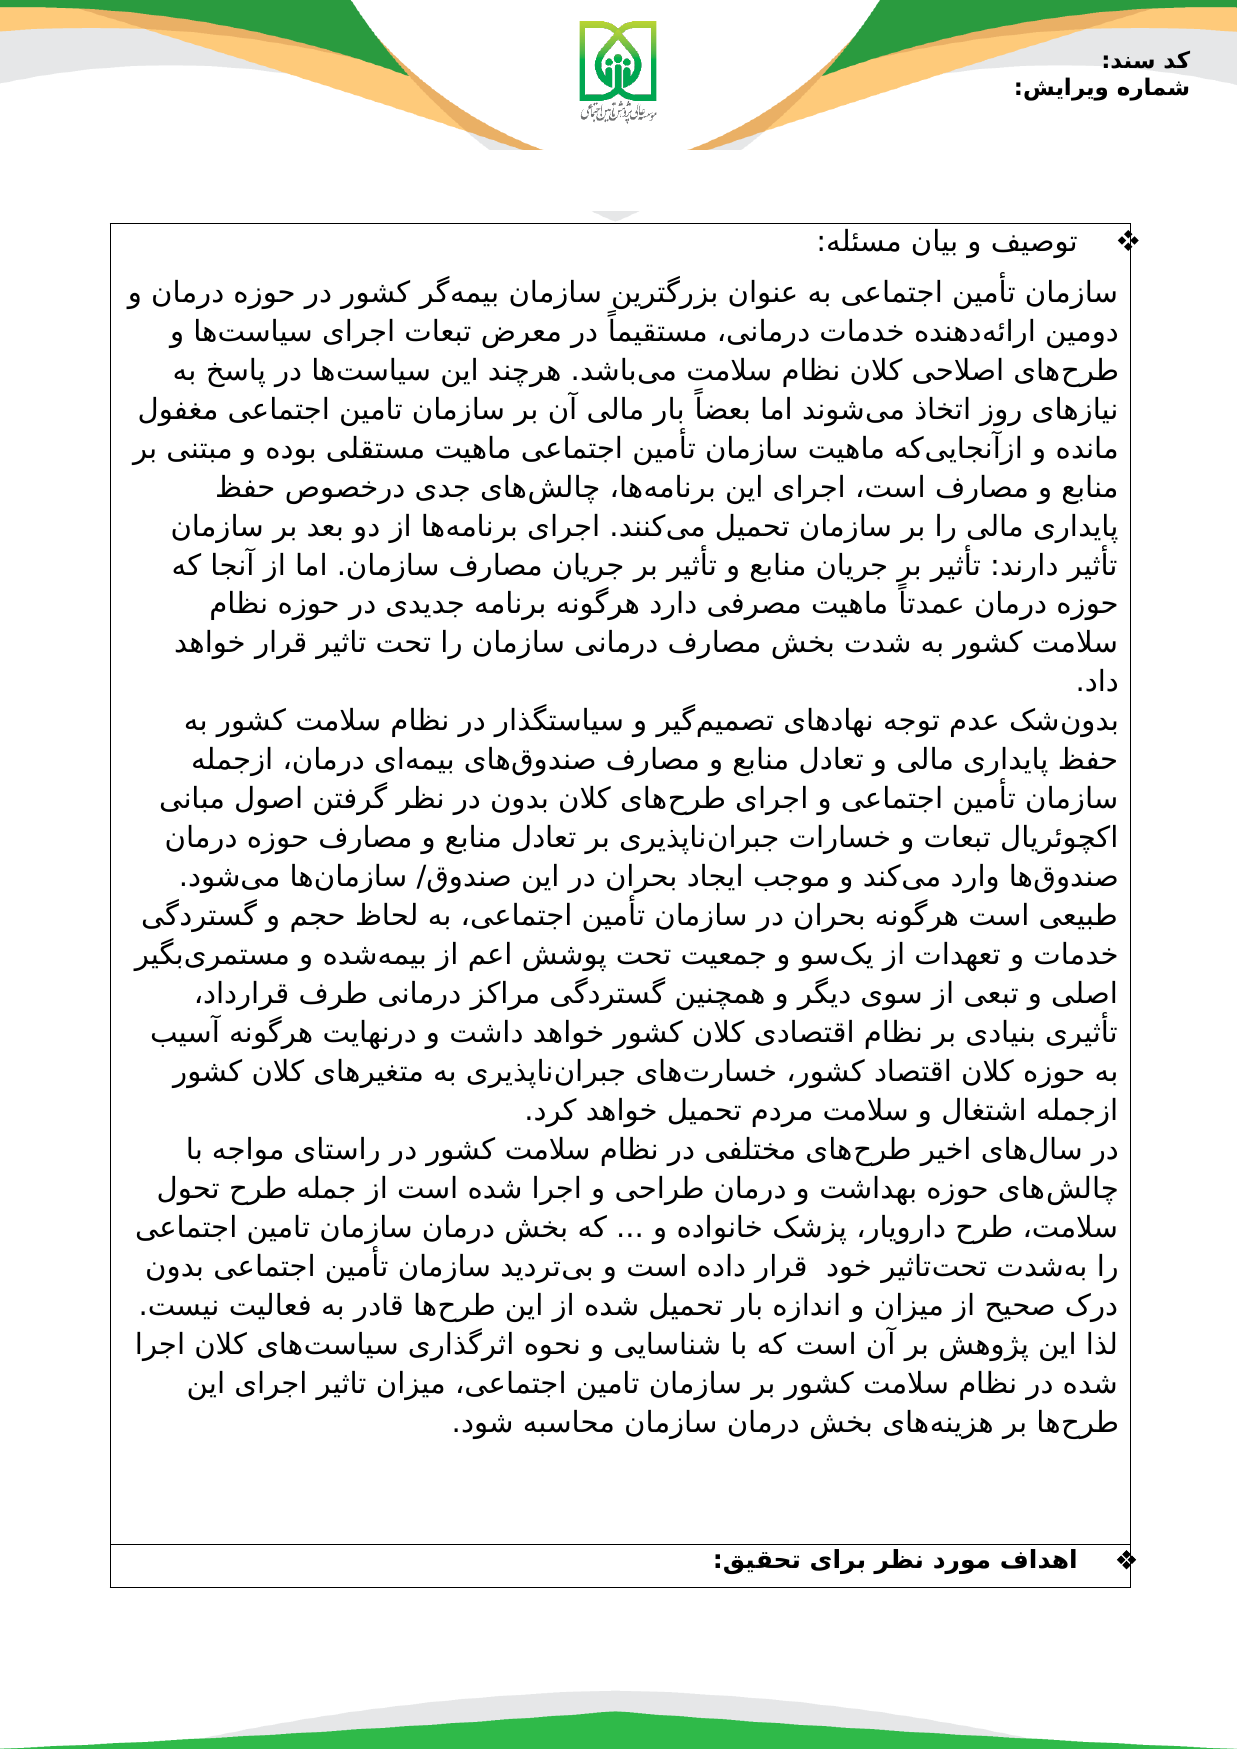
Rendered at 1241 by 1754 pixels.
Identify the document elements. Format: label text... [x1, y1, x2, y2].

picture [0, 0, 1237, 1749]
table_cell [111, 1545, 1130, 1587]
table_header توصیف و بیان مسئله: سازمان تأمین اجتماعی به عنوان بزرگترین سازمان بیمه‌گر کشور در حوزه درمان و دومین‌ ارائه‌دهنده خدمات درمانی، مستقیماً در معرض تبعات اجرای سیاست‌ها و طرح‌های اصلاحی کلان نظام سلامت می‌باشد. هرچند این سیاست‌ها در پاسخ به نیازهای روز اتخاذ می‌شوند اما بعضاً بار مالی آن بر سازمان تامین اجتماعی مغفول مانده و ازآنجایی‌که ماهیت سازمان تأمین اجتماعی ماهیت مستقلی بوده و مبتنی بر منابع و مصارف است، اجرای این برنامه‌‌ها، چالش‌های جدی درخصوص حفظ پایداری مالی را بر سازمان تحمیل می‌کنند. اجرای برنامه‌ها از دو بعد بر سازمان تأثیر دارند: تأثیر بر جریان منابع و تأثیر بر جریان مصارف سازمان. اما از آنجا که حوزه درمان عمدتاً ماهیت مصرفی دارد هرگونه برنامه جدیدی در حوزه نظام سلامت کشور به شدت بخش مصارف درمانی سازمان را تحت تاثیر قرار خواهد داد. بدون‌شک عدم توجه نهادهای تصمیم‌گیر و سیاستگذار در نظام سلامت کشور به حفظ پایداری مالی و تعادل منابع و مصارف صندوق‌های بیمه‌ای درمان، ازجمله سازمان تأمین اجتماعی و اجرای طرح‌های کلان بدون در نظر گرفتن اصول مبانی اکچوئریال تبعات و خسارات جبران‌ناپذیری بر تعادل منابع و مصارف حوزه درمان صندوق‌ها وارد می‌کند و موجب ایجاد بحران در این صندوق/ سازمان‌ها می‌شود. طبیعی است هرگونه بحران در سازمان تأمین اجتماعی، به لحاظ حجم و گستردگی خدمات و تعهدات از یک‌سو و جمعیت تحت پوشش اعم از بیمه‌شده و مستمری‌بگیر اصلی و تبعی از سوی دیگر و همچنین گستردگی مراکز درمانی طرف قرارداد، تأثیری بنیادی بر نظام اقتصادی کلان کشور خواهد داشت و درنهایت هرگونه آسیب به حوزه کلان اقتصاد کشور، خسارت‌های جبران‌ناپذیری به متغیرهای کلان کشور ازجمله اشتغال و سلامت مردم تحمیل خواهد کرد. در سال‌های اخیر طرح‌های مختلفی در نظام سلامت کشور در راستای مواجه با چالش‌های حوزه بهداشت و درمان طراحی و اجرا شده است از جمله طرح تحول سلامت، طرح دارویار، پزشک خانواده و ... که بخش درمان سازمان تامین اجتماعی را به‌شدت تحت‌تاثیر خود قرار داده است و بی‌تردید سازمان تأمین اجتماعی بدون درک صحیح از میزان و اندازه بار تحمیل شده از این طرح‌ها قادر به فعالیت نیست. لذا این پژوهش بر آن است که با شناسایی و نحوه اثرگذاری سیاست‌های کلان اجرا شده در نظام سلامت کشور بر سازمان تامین اجتماعی، میزان تاثیر اجرای این طرح‌ها بر هزینه‌های بخش درمان سازمان محاسبه شود. [111, 224, 1130, 1544]
